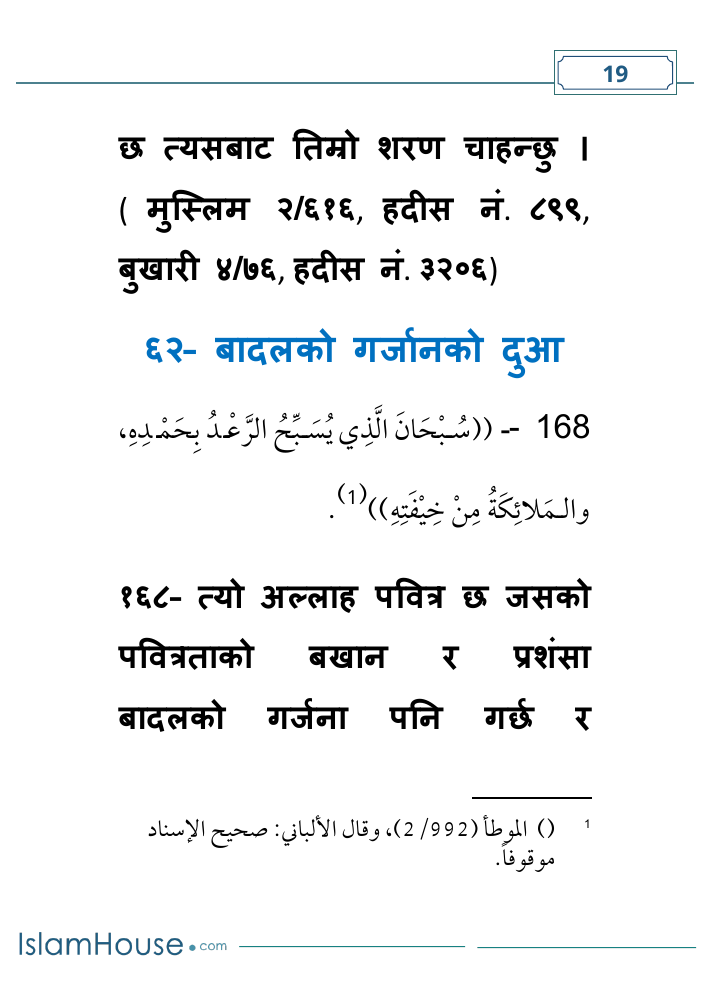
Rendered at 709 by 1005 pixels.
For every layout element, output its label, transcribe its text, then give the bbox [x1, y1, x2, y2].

picture [12, 928, 466, 961]
picture [471, 929, 697, 962]
text 168 - ((سُبْحَانَ الَّذِي يُسَبِّحُ الرَّعْدُ بِحَمْدِهِ، والـمَلائِكَةُ مِنْ خِيْفَتِهِ))(). [118, 401, 591, 544]
text ६२– बादलको गर्जानको दुआ [118, 316, 591, 379]
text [118, 118, 591, 295]
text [118, 567, 591, 744]
